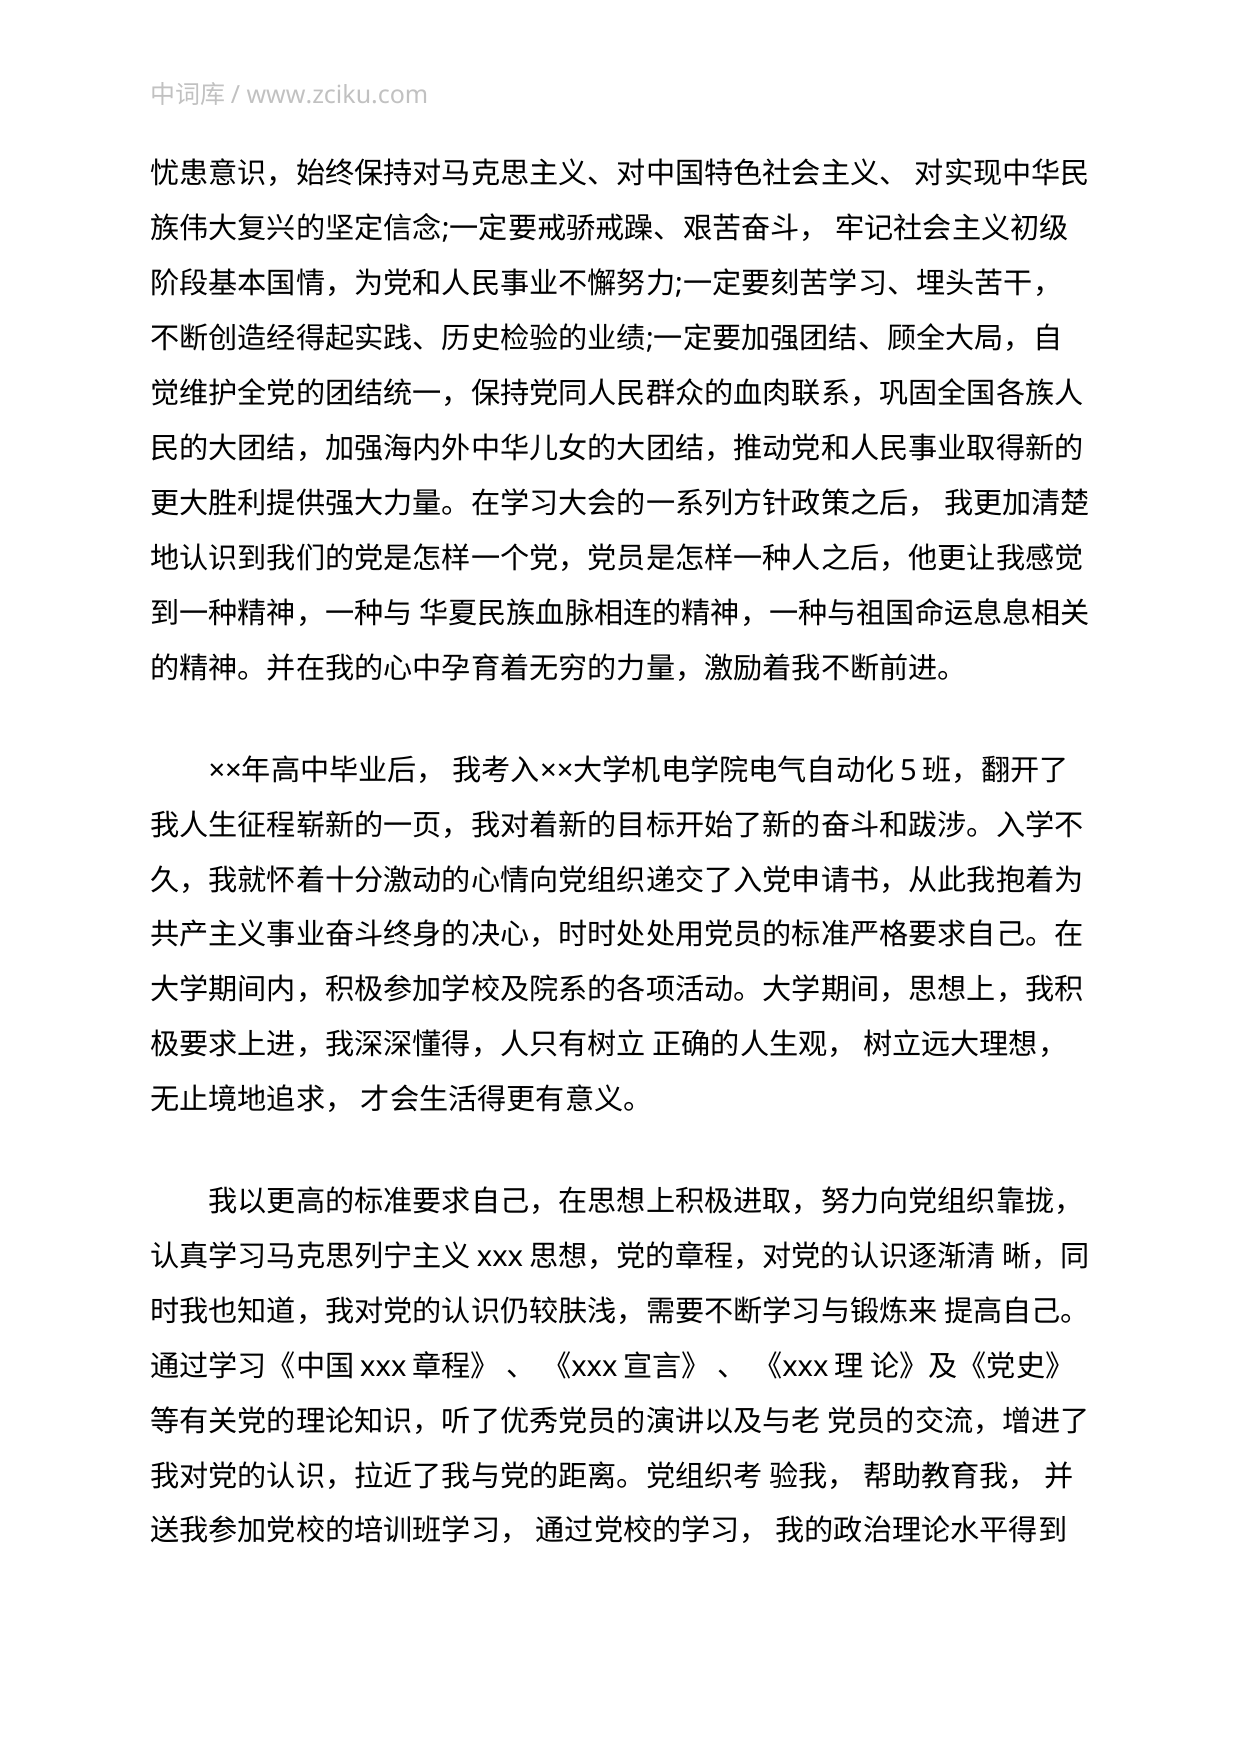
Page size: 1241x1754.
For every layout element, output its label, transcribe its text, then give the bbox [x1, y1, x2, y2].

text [150, 150, 1090, 687]
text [150, 1177, 1090, 1549]
text ××年高中毕业后， 我考入××大学机电学院电气自动化5班，翻开了我人生征程崭新的一页，我对着新的目标开始了新的奋斗和跋涉。入学不久，我就怀着十分激动的心情向党组织递交了入党申请书，从此我抱着为共产主义事业奋斗终身的决心，时时处处用党员的标准严格要求自己。在大学期间内，积极参加学校及院系的各项活动。大学期间，思想上，我积极要求上进，我深深懂得，人只有树立 正确的人生观， 树立远大理想，无止境地追求， 才会生活得更有意义。 [150, 746, 1090, 1118]
